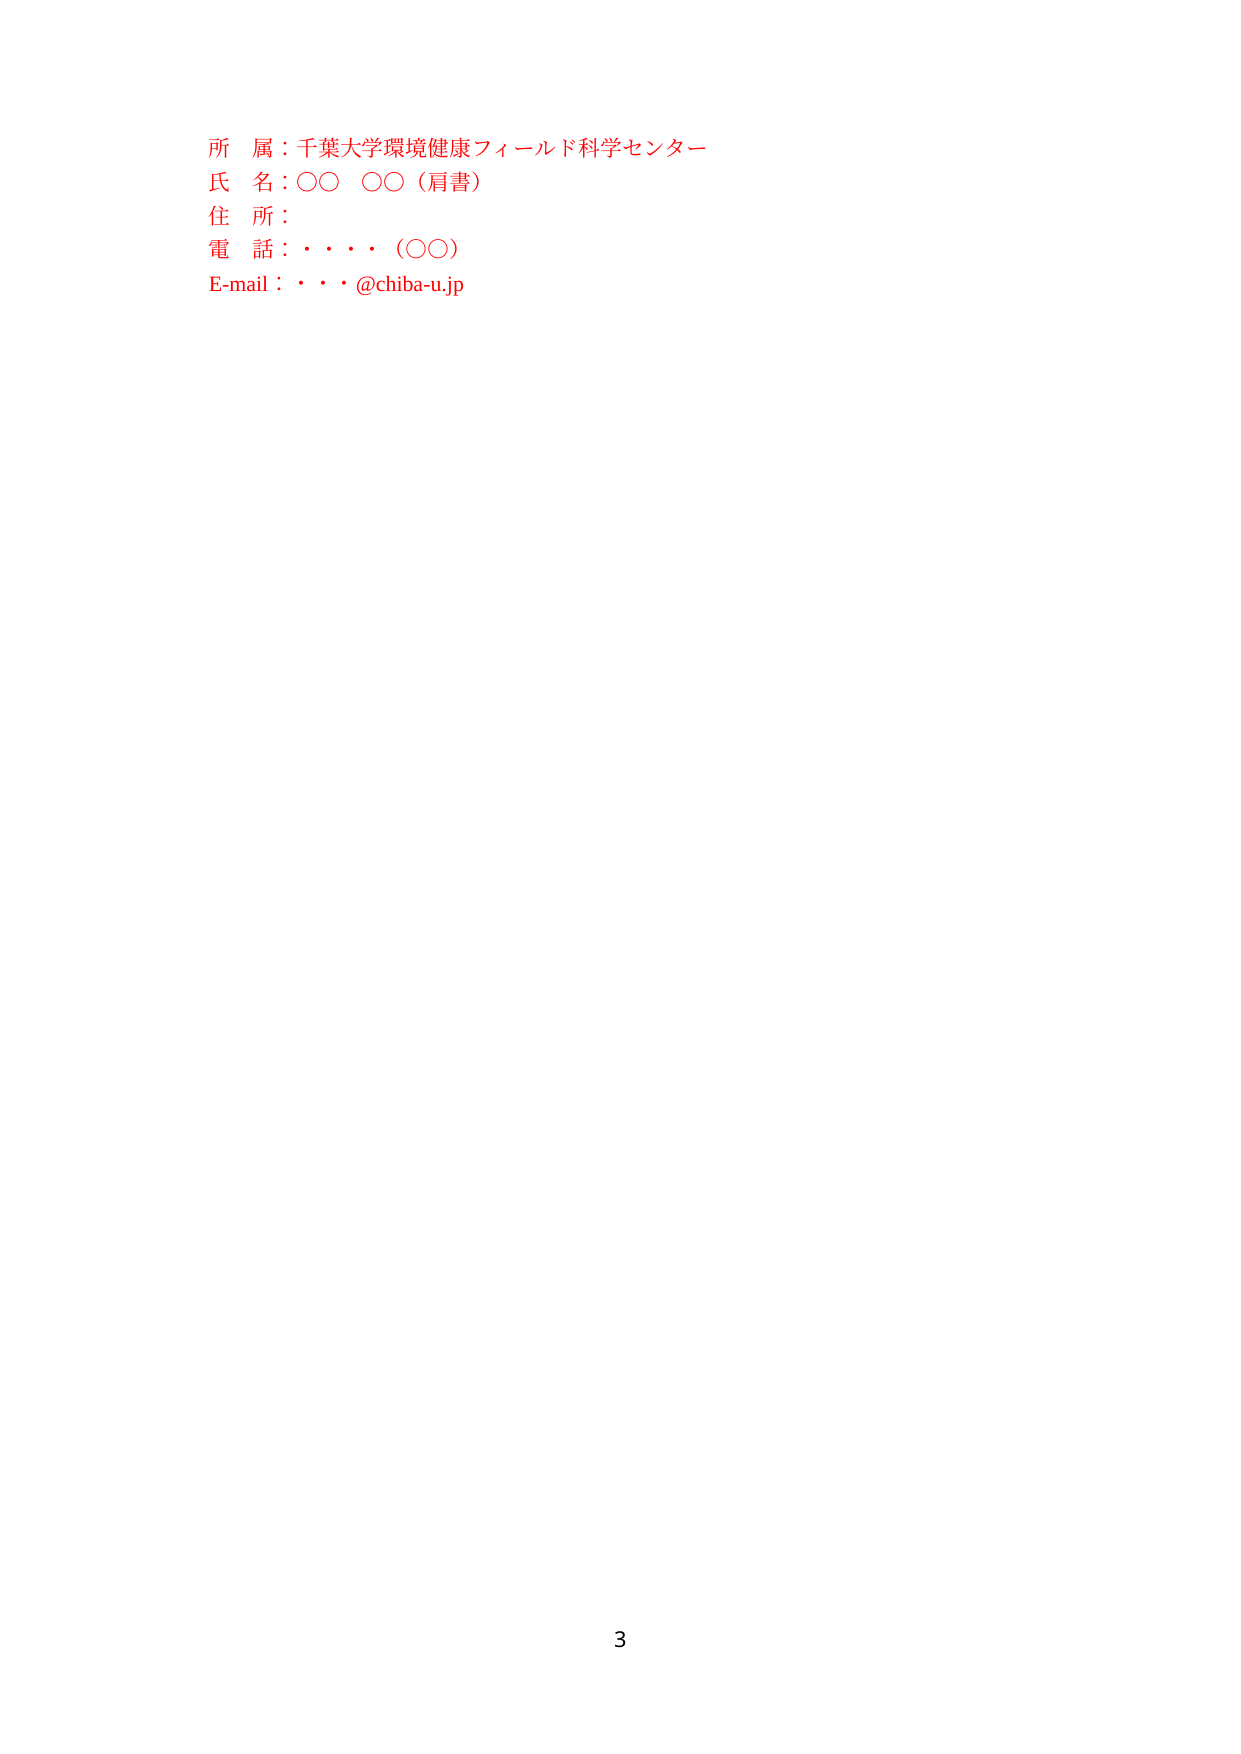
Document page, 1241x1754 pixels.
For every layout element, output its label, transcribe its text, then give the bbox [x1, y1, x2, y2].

text 電 話：・・・・（○○） [208, 232, 1122, 265]
text 氏 名：〇〇 〇〇（肩書） [208, 164, 1122, 198]
text 所 属：千葉大学環境健康フィールド科学センター [208, 131, 1122, 164]
text E-mail：・・・@chiba-u.jp [208, 265, 1122, 299]
text 住 所： [208, 198, 1122, 232]
